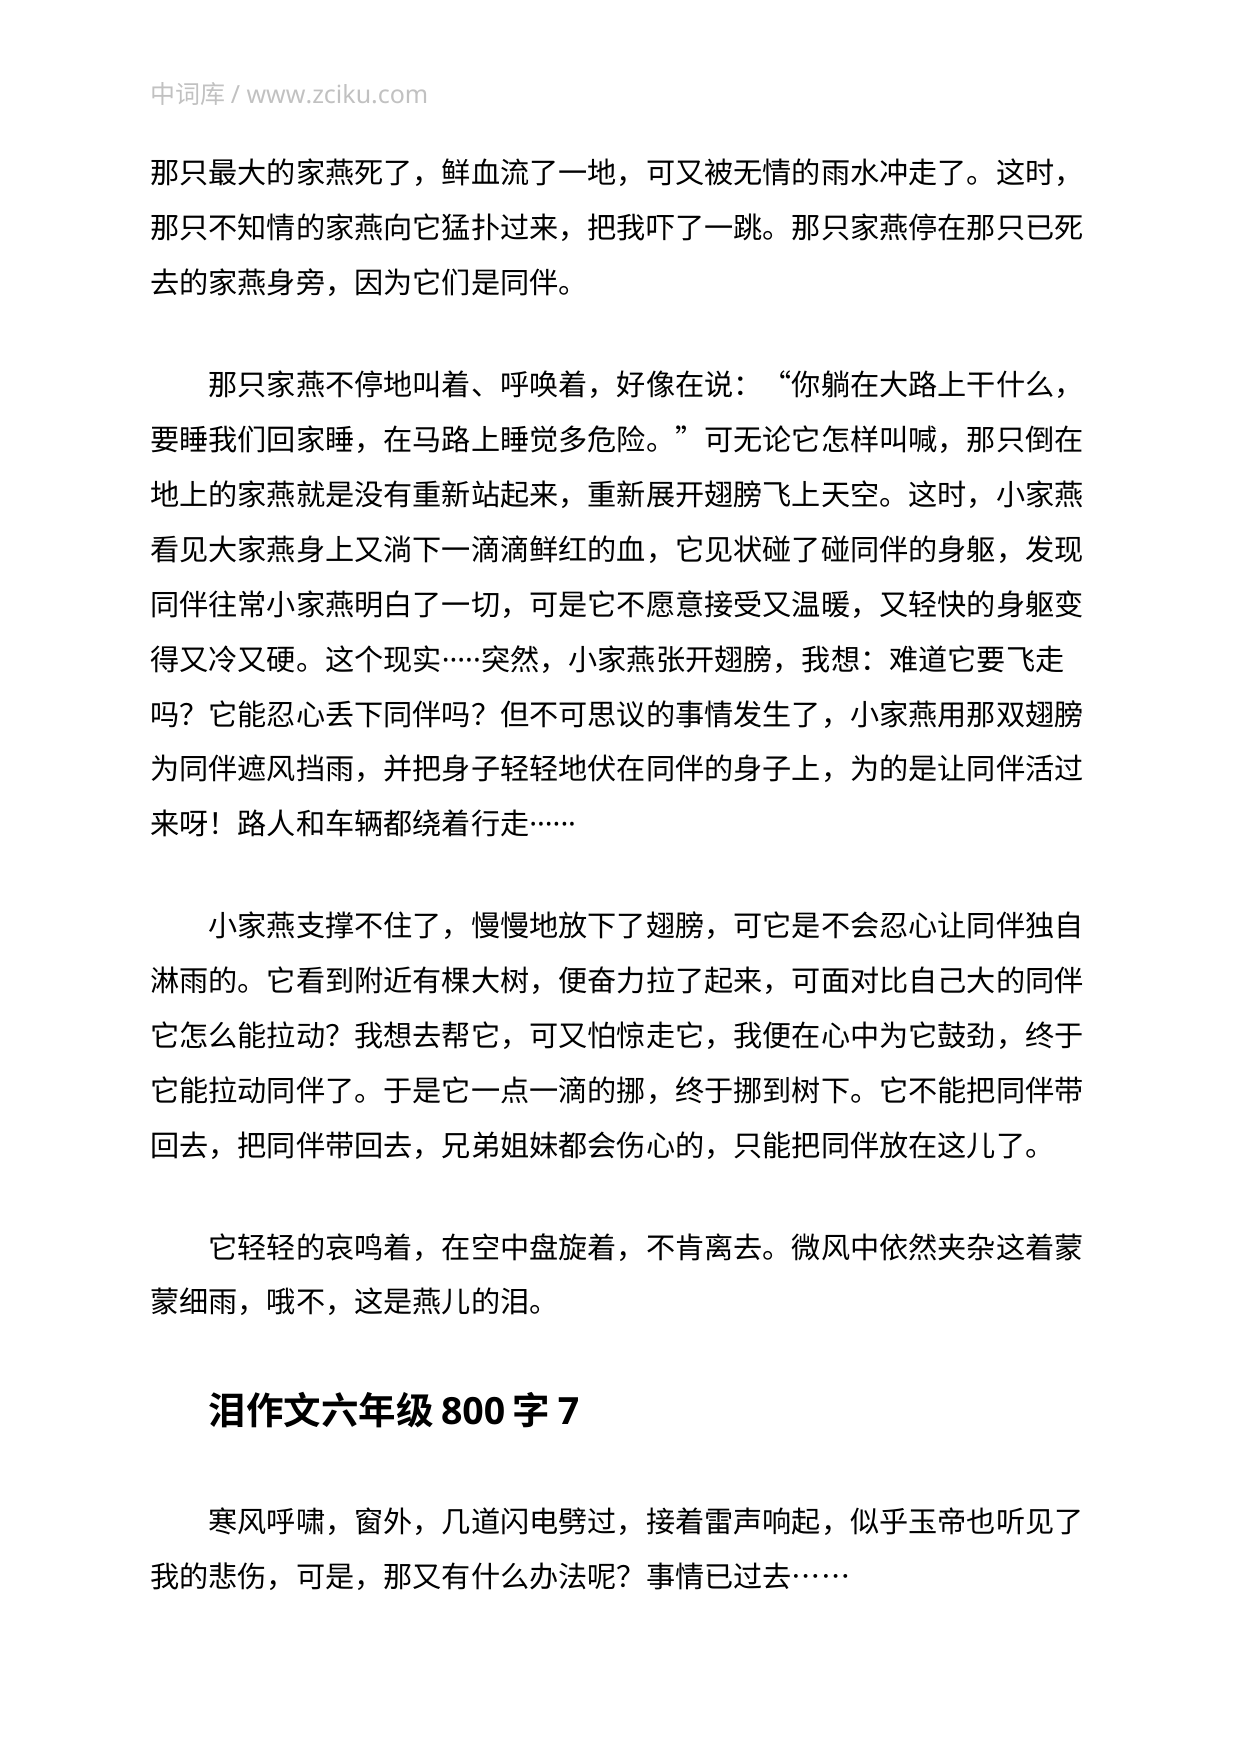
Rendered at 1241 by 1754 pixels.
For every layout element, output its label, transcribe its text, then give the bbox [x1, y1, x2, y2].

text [150, 150, 1090, 302]
text 那只家燕不停地叫着、呼唤着，好像在说：“你躺在大路上干什么，要睡我们回家睡，在马路上睡觉多危险。”可无论它怎样叫喊，那只倒在地上的家燕就是没有重新站起来，重新展开翅膀飞上天空。这时，小家燕看见大家燕身上又淌下一滴滴鲜红的血，它见状碰了碰同伴的身躯，发现同伴往常小家燕明白了一切，可是它不愿意接受又温暖，又轻快的身躯变得又冷又硬。这个现实·····突然，小家燕张开翅膀，我想：难道它要飞走吗？它能忍心丢下同伴吗？但不可思议的事情发生了，小家燕用那双翅膀为同伴遮风挡雨，并把身子轻轻地伏在同伴的身子上，为的是让同伴活过来呀！路人和车辆都绕着行走······ [150, 362, 1090, 843]
text 寒风呼啸，窗外，几道闪电劈过，接着雷声响起，似乎玉帝也听见了我的悲伤，可是，那又有什么办法呢？事情已过去…… [150, 1498, 1090, 1596]
text 泪作文六年级800字7 [150, 1381, 1090, 1435]
text 它轻轻的哀鸣着，在空中盘旋着，不肯离去。微风中依然夹杂这着蒙蒙细雨，哦不，这是燕儿的泪。 [150, 1224, 1090, 1321]
text 小家燕支撑不住了，慢慢地放下了翅膀，可它是不会忍心让同伴独自淋雨的。它看到附近有棵大树，便奋力拉了起来，可面对比自己大的同伴它怎么能拉动？我想去帮它，可又怕惊走它，我便在心中为它鼓劲，终于它能拉动同伴了。于是它一点一滴的挪，终于挪到树下。它不能把同伴带回去，把同伴带回去，兄弟姐妹都会伤心的，只能把同伴放在这儿了。 [150, 903, 1090, 1165]
